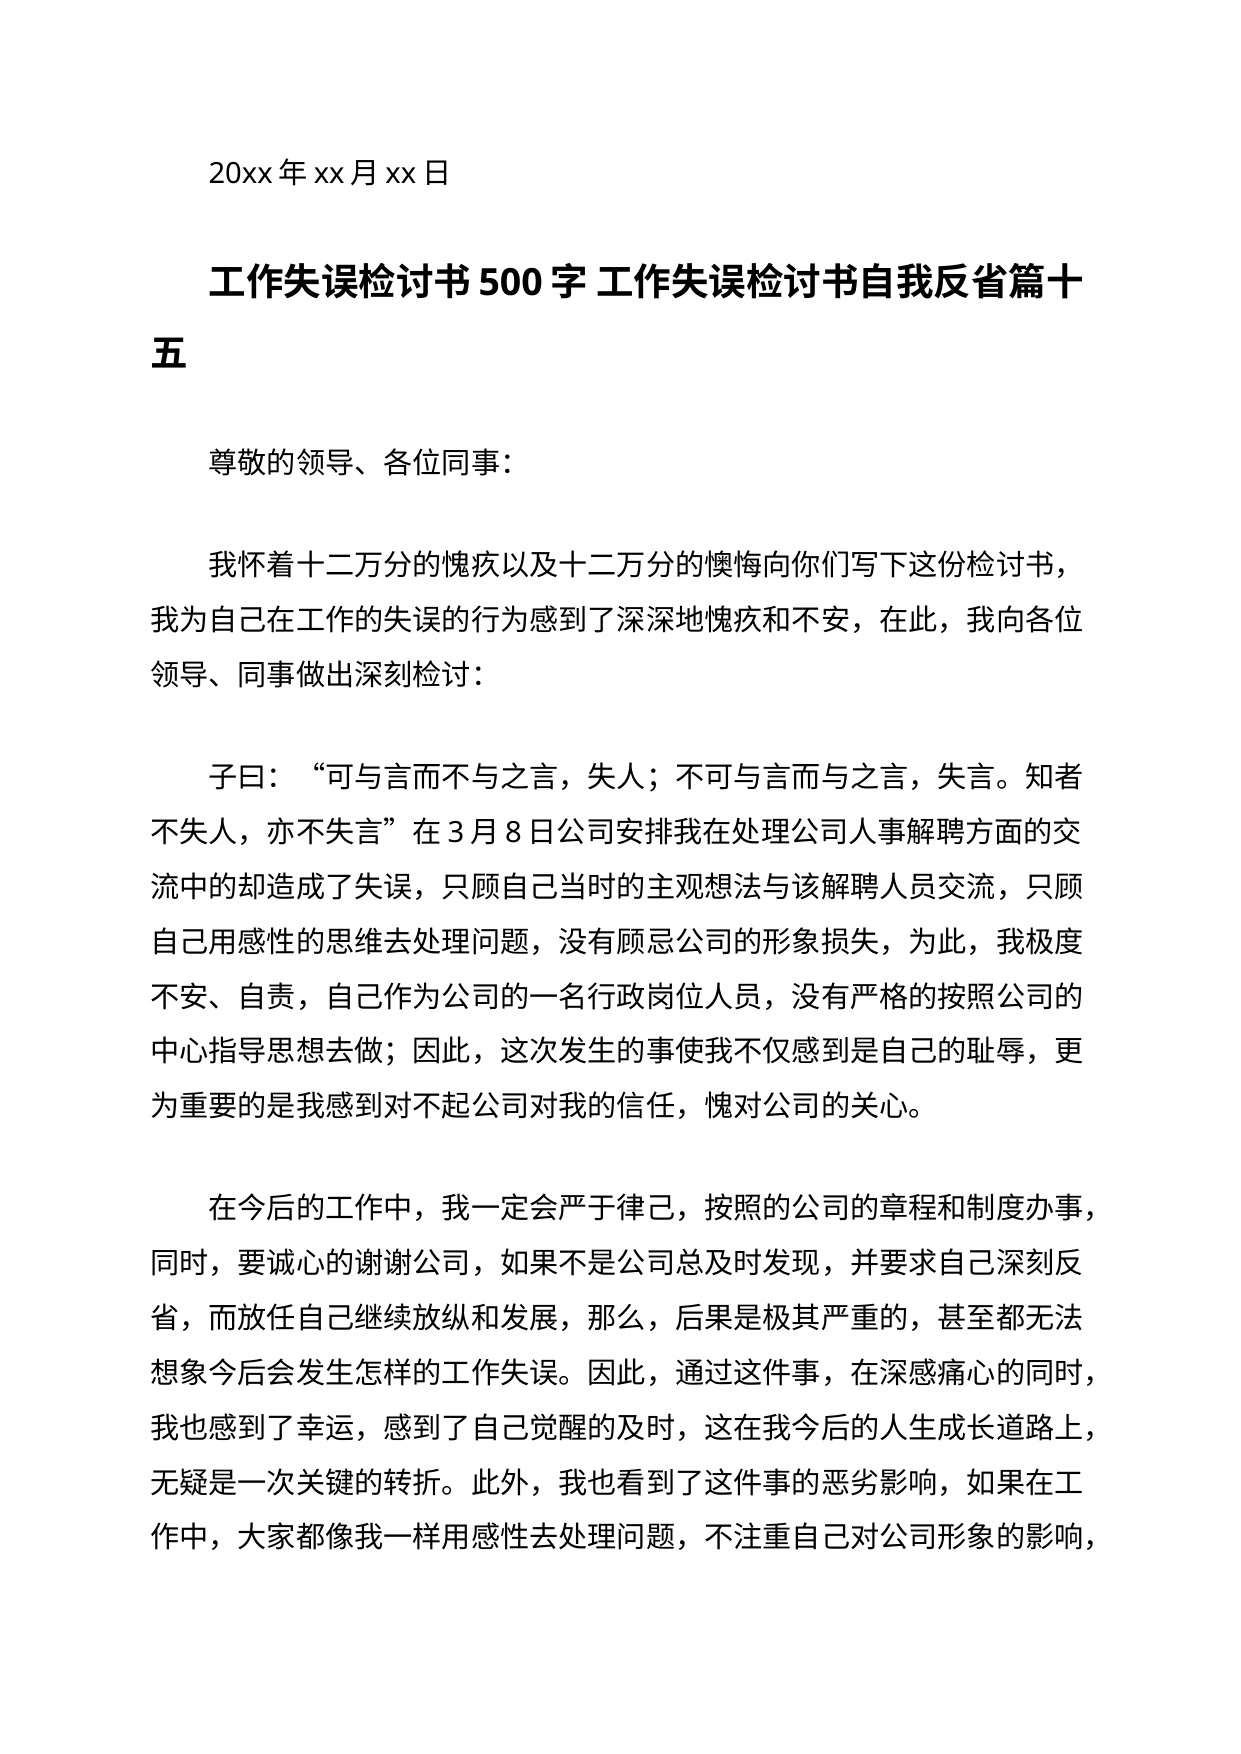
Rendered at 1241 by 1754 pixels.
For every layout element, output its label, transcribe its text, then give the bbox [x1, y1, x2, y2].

text 尊敬的领导、各位同事： [150, 440, 1090, 482]
text 20xx年xx月xx日 [150, 150, 1090, 192]
text 子曰：“可与言而不与之言，失人；不可与言而与之言，失言。知者不失人，亦不失言”在3月8日公司安排我在处理公司人事解聘方面的交流中的却造成了失误，只顾自己当时的主观想法与该解聘人员交流，只顾自己用感性的思维去处理问题，没有顾忌公司的形象损失，为此，我极度不安、自责，自己作为公司的一名行政岗位人员，没有严格的按照公司的中心指导思想去做；因此，这次发生的事使我不仅感到是自己的耻辱，更为重要的是我感到对不起公司对我的信任，愧对公司的关心。 [150, 753, 1090, 1125]
text 我怀着十二万分的愧疚以及十二万分的懊悔向你们写下这份检讨书，我为自己在工作的失误的行为感到了深深地愧疚和不安，在此，我向各位领导、同事做出深刻检讨： [150, 542, 1090, 694]
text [150, 1185, 1090, 1556]
text 工作失误检讨书500字 工作失误检讨书自我反省篇十五 [150, 252, 1090, 377]
